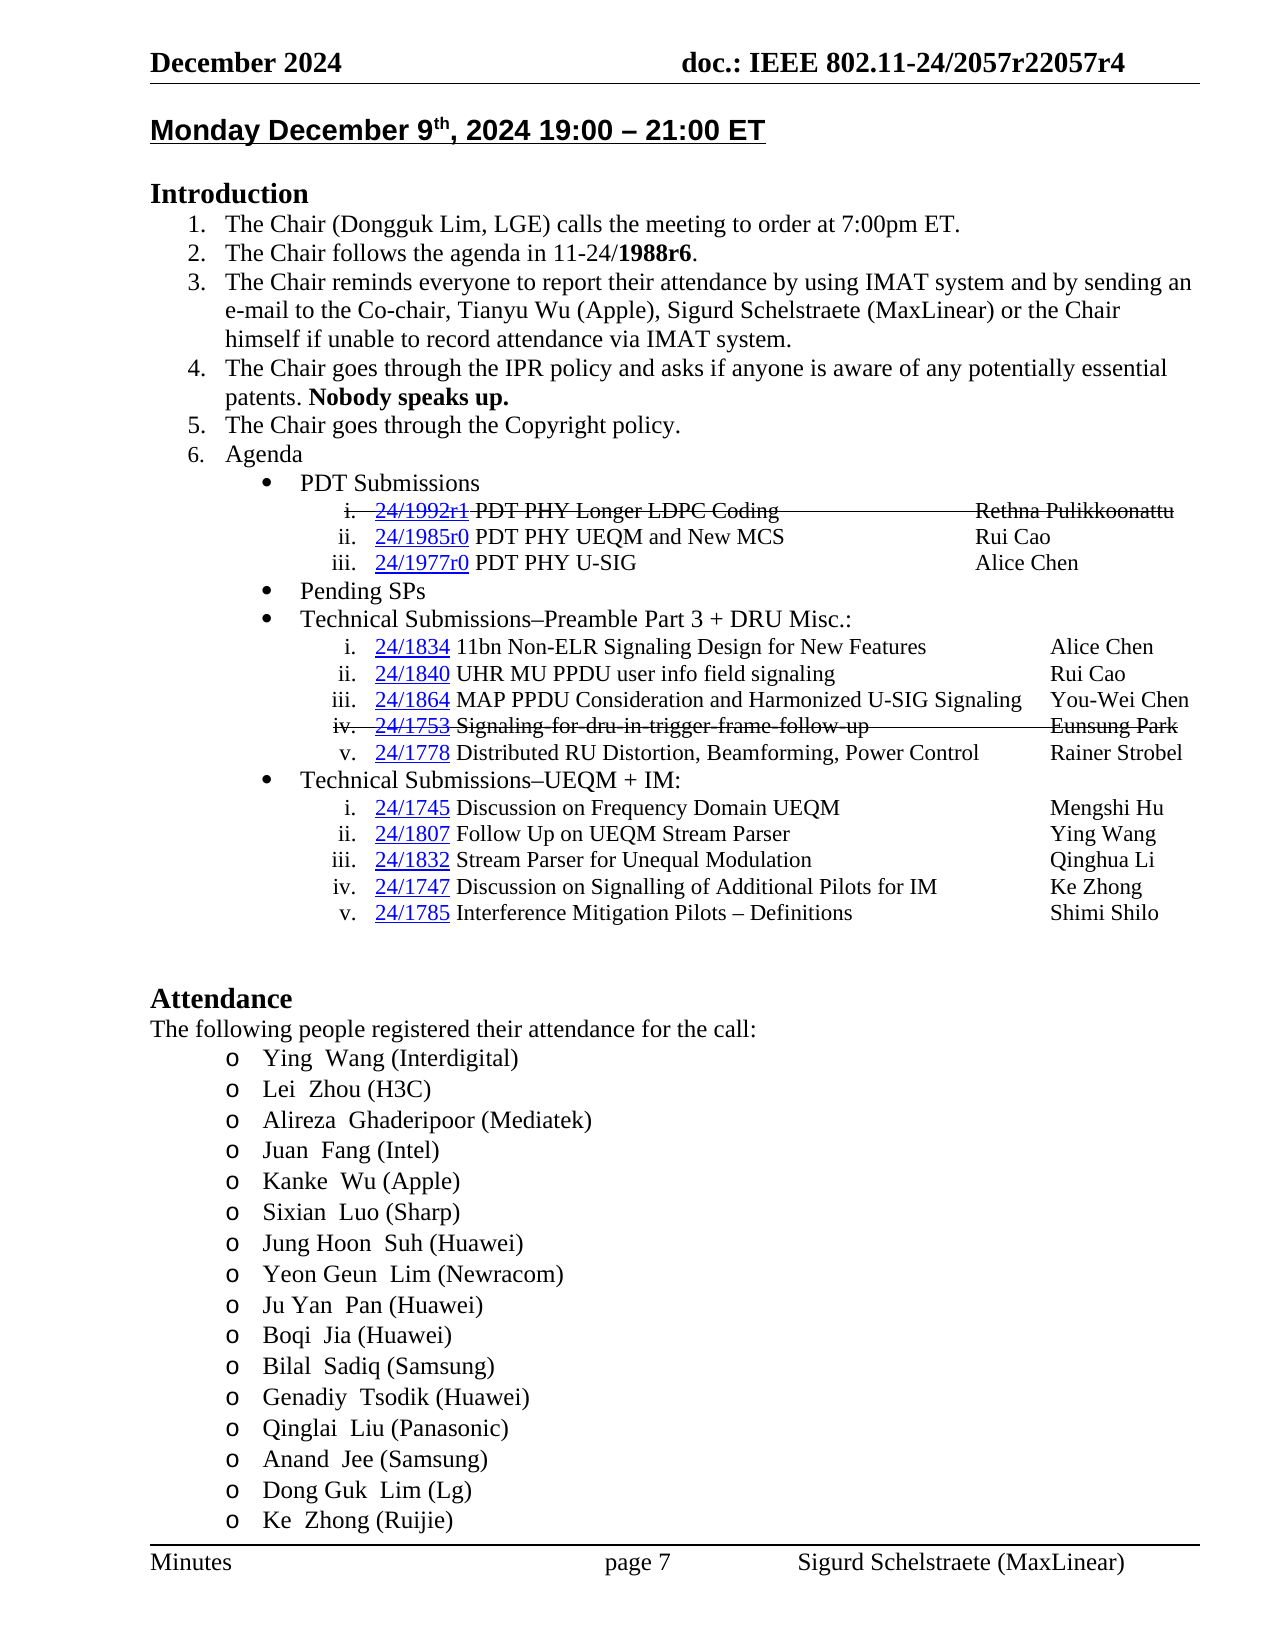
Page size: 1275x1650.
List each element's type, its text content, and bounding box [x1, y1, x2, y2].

text Introduction [150, 176, 1200, 209]
list 24/1753 Signaling-for-dru-in-trigger-frame-follow-up Eunsung Park [356, 712, 1200, 739]
list 24/1745 Discussion on Frequency Domain UEQM Mengshi Hu [356, 794, 1200, 820]
list Ke Zhong (Ruijie) [225, 1506, 1200, 1536]
list Agenda [187, 439, 1200, 468]
list The Chair goes through the Copyright policy. [187, 411, 1200, 439]
list Genadiy Tsodik (Huawei) [225, 1382, 1200, 1413]
list Boqi Jia (Huawei) [225, 1321, 1200, 1351]
list Dong Guk Lim (Lg) [225, 1475, 1200, 1506]
list 24/1864 MAP PPDU Consideration and Harmonized U-SIG Signaling You-Wei Chen [356, 686, 1200, 712]
list 24/1985r0 PDT PHY UEQM and New MCS Rui Cao [356, 523, 1200, 549]
list Anand Jee (Samsung) [225, 1444, 1200, 1475]
list 24/1832 Stream Parser for Unequal Modulation Qinghua Li [356, 847, 1200, 873]
list PDT Submissions [262, 468, 1200, 497]
text Attendance [150, 981, 1200, 1014]
list Sixian Luo (Sharp) [225, 1197, 1200, 1228]
text The following people registered their attendance for the call: [150, 1014, 1200, 1043]
list Alireza Ghaderipoor (Mediatek) [225, 1105, 1200, 1136]
list 24/1807 Follow Up on UEQM Stream Parser Ying Wang [356, 820, 1200, 847]
subtitle Monday December 9th, 2024 19:00 – 21:00 ET [150, 113, 1200, 147]
list 24/1840 UHR MU PPDU user info field signaling Rui Cao [356, 660, 1200, 686]
list 24/1747 Discussion on Signalling of Additional Pilots for IM Ke Zhong [356, 873, 1200, 899]
list Juan Fang (Intel) [225, 1136, 1200, 1166]
list Technical Submissions–Preamble Part 3 + DRU Misc.: [262, 604, 1200, 633]
list Lei Zhou (H3C) [225, 1074, 1200, 1105]
list Ying Wang (Interdigital) [225, 1043, 1200, 1074]
list 24/1778 Distributed RU Distortion, Beamforming, Power Control Rainer Strobel [356, 739, 1200, 765]
list Kanke Wu (Apple) [225, 1166, 1200, 1197]
list The Chair follows the agenda in 11-24/1988r6. [187, 238, 1200, 267]
list Pending SPs [262, 576, 1200, 604]
list The Chair goes through the IPR policy and asks if anyone is aware of any potentially essential patents. Nobody speaks up. [187, 353, 1200, 411]
list 24/1992r1 PDT PHY Longer LDPC Coding Rethna Pulikkoonattu [356, 497, 1200, 523]
list Ju Yan Pan (Huawei) [225, 1290, 1200, 1321]
list 24/1834 11bn Non-ELR Signaling Design for New Features Alice Chen [356, 633, 1200, 660]
list Jung Hoon Suh (Huawei) [225, 1228, 1200, 1259]
list The Chair reminds everyone to report their attendance by using IMAT system and by sending an e-mail to the Co-chair, Tianyu Wu (Apple), Sigurd Schelstraete (MaxLinear) or the Chair himself if unable to record attendance via IMAT system. [187, 267, 1200, 353]
list Bilal Sadiq (Samsung) [225, 1351, 1200, 1382]
list Qinglai Liu (Panasonic) [225, 1413, 1200, 1444]
list The Chair (Dongguk Lim, LGE) calls the meeting to order at 7:00pm ET. [187, 209, 1200, 238]
list 24/1977r0 PDT PHY U-SIG Alice Chen [356, 549, 1200, 576]
list Yeon Geun Lim (Newracom) [225, 1259, 1200, 1290]
list Technical Submissions–UEQM + IM: [262, 765, 1200, 794]
list 24/1785 Interference Mitigation Pilots – Definitions Shimi Shilo [356, 899, 1200, 926]
